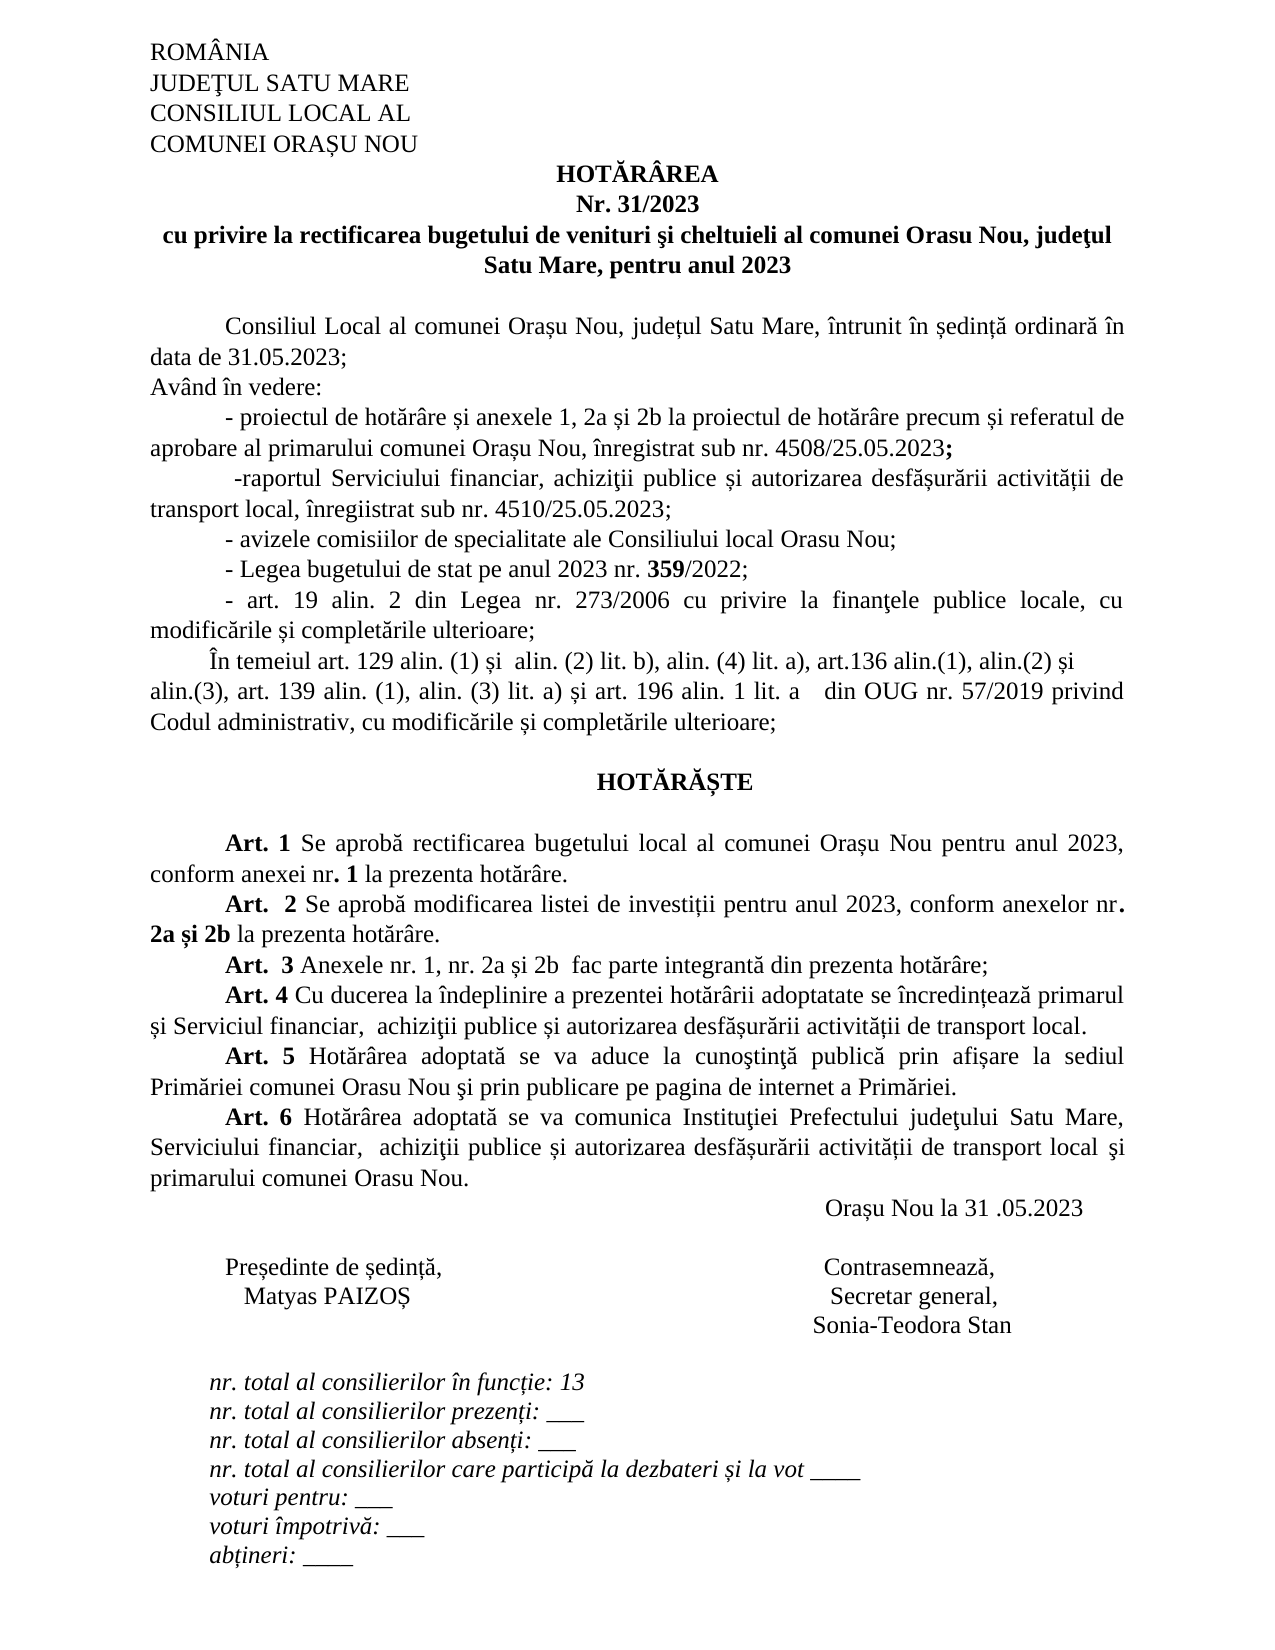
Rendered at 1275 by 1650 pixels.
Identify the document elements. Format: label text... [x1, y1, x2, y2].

text Art. 2 Se aprobă modificarea listei de investiții pentru anul 2023, conform anexelor nr. 2a și 2b la prezenta hotărâre. [150, 889, 1125, 948]
text Art. 3 Anexele nr. 1, nr. 2a și 2b fac parte integrantă din prezenta hotărâre; [150, 950, 1125, 979]
text -raportul Serviciului financiar, achiziţii publice și autorizarea desfășurării activității de transport local, înregiistrat sub nr. 4510/25.05.2023; [150, 463, 1125, 522]
text nr. total al consilierilor prezenți: ___ [209, 1396, 1110, 1425]
text Art. 4 Cu ducerea la îndeplinire a prezentei hotărârii adoptatate se încredințează primarul și Serviciul financiar, achiziţii publice și autorizarea desfășurării activității de transport local. [150, 980, 1125, 1039]
text Consiliul Local al comunei Orașu Nou, județul Satu Mare, întrunit în ședință ordinară în data de 31.05.2023; [150, 311, 1125, 370]
text nr. total al consilierilor absenți: ___ [209, 1425, 1110, 1454]
text Art. 1 Se aprobă rectificarea bugetului local al comunei Orașu Nou pentru anul 2023, conform anexei nr. 1 la prezenta hotărâre. [150, 828, 1125, 887]
text În temeiul art. 129 alin. (1) și alin. (2) lit. b), alin. (4) lit. a), art.136 alin.(1), alin.(2) și [179, 646, 1125, 674]
text - art. 19 alin. 2 din Legea nr. 273/2006 cu privire la finanţele publice locale, cu modificările și completările ulterioare; [150, 585, 1125, 644]
text HOTĂRĂȘTE [150, 767, 1125, 796]
text alin.(3), art. 139 alin. (1), alin. (3) lit. a) și art. 196 alin. 1 lit. a din OUG nr. 57/2019 privind Codul administrativ, cu modificările și completările ulterioare; [150, 676, 1125, 735]
text ROMÂNIA [150, 37, 1125, 66]
text JUDEŢUL SATU MARE [150, 68, 1125, 97]
text cu privire la rectificarea bugetului de venituri şi cheltuieli al comunei Orasu Nou, judeţul Satu Mare, pentru anul 2023 [150, 220, 1125, 279]
text - proiectul de hotărâre și anexele 1, 2a și 2b la proiectul de hotărâre precum și referatul de aprobare al primarului comunei Orașu Nou, înregistrat sub nr. 4508/25.05.2023; [150, 402, 1125, 462]
text - Legea bugetului de stat pe anul 2023 nr. 359/2022; [150, 554, 1125, 583]
text Matyas PAIZOȘ Secretar general, [150, 1281, 1125, 1310]
text COMUNEI ORAȘU NOU [150, 129, 1125, 157]
text Sonia-Teodora Stan [150, 1310, 1125, 1339]
text HOTĂRÂREA [150, 159, 1125, 188]
text Având în vedere: [150, 372, 1125, 401]
text Nr. 31/2023 [150, 189, 1125, 218]
text Art. 5 Hotărârea adoptată se va aduce la cunoştinţă publică prin afișare la sediul Primăriei comunei Orasu Nou şi prin publicare pe pagina de internet a Primăriei. [150, 1041, 1125, 1100]
text Președinte de ședință, Contrasemnează, [150, 1252, 1125, 1281]
text Art. 6 Hotărârea adoptată se va comunica Instituţiei Prefectului judeţului Satu Mare, Serviciului financiar, achiziţii publice și autorizarea desfășurării activității de transport local şi primarului comunei Orasu Nou. [150, 1102, 1125, 1192]
text Orașu Nou la 31 .05.2023 [150, 1193, 1125, 1222]
text abțineri: ____ [209, 1540, 1110, 1569]
text - avizele comisiilor de specialitate ale Consiliului local Orasu Nou; [150, 524, 1125, 553]
text nr. total al consilierilor în funcție: 13 [209, 1367, 1110, 1396]
text CONSILIUL LOCAL AL [150, 98, 1125, 127]
text voturi împotrivă: ___ [209, 1511, 1110, 1540]
text nr. total al consilierilor care participă la dezbateri și la vot ____ [209, 1454, 1110, 1482]
text voturi pentru: ___ [209, 1482, 1110, 1511]
